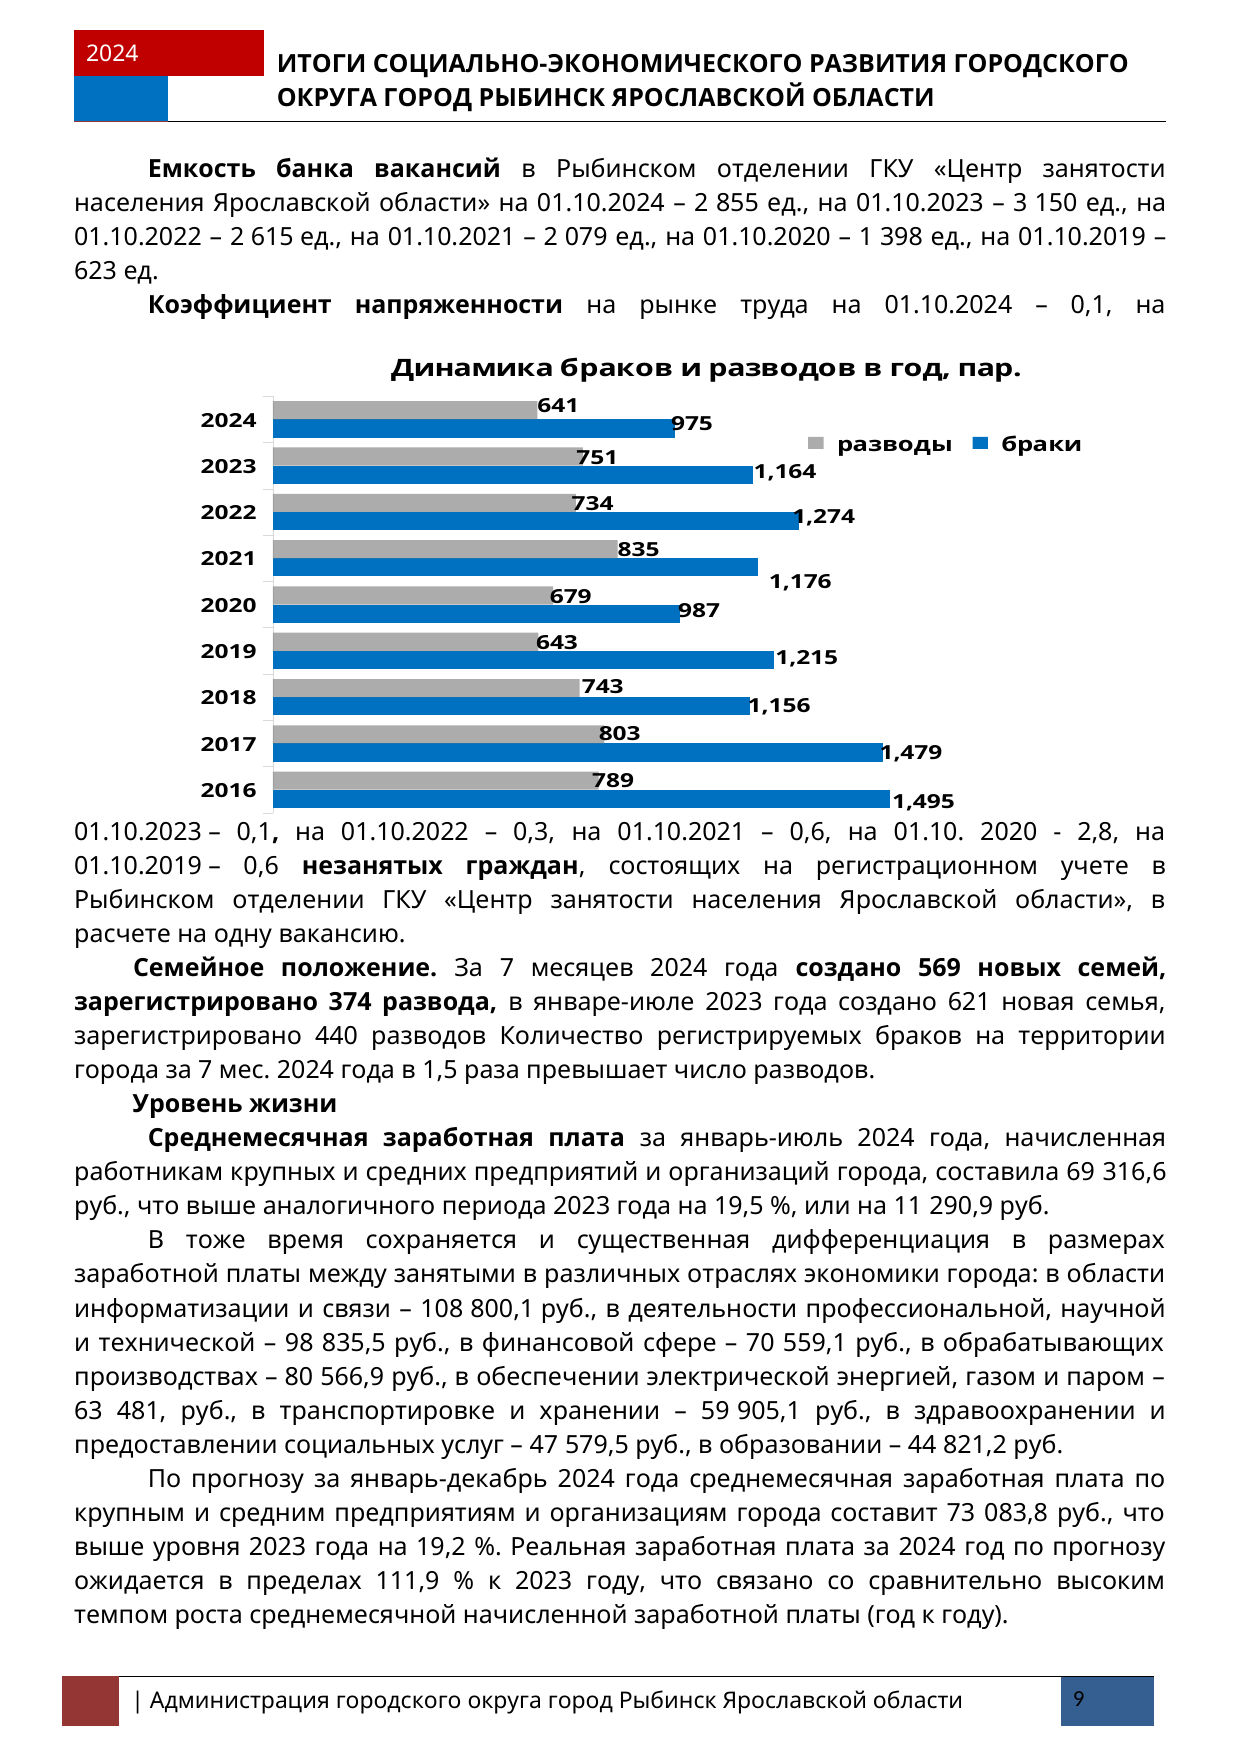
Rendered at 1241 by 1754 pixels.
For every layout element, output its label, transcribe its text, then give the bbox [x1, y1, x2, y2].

text Емкость банка вакансий в Рыбинском отделении ГКУ «Центр занятости населения Ярославской области» на 01.10.2024 – 2 855 ед., на 01.10.2023 – 3 150 ед., на 01.10.2022 – 2 615 ед., на 01.10.2021 – 2 079 ед., на 01.10.2020 – 1 398 ед., на 01.10.2019 – 623 ед. [74, 150, 1166, 287]
text Семейное положение. За 7 месяцев 2024 года создано 569 новых семей, зарегистрировано 374 развода, в январе-июле 2023 года создано 621 новая семья, зарегистрировано 440 разводов Количество регистрируемых браков на территории города за 7 мес. 2024 года в 1,5 раза превышает число разводов. [74, 949, 1166, 1086]
text В тоже время сохраняется и существенная дифференциация в размерах заработной платы между занятыми в различных отраслях экономики города: в области информатизации и связи – 108 800,1 руб., в деятельности профессиональной, научной и технической – 98 835,5 руб., в финансовой сфере – 70 559,1 руб., в обрабатывающих производствах – 80 566,9 руб., в обеспечении электрической энергией, газом и паром – 63 481, руб., в транспортировке и хранении – 59 905,1 руб., в здравоохранении и предоставлении социальных услуг – 47 579,5 руб., в образовании – 44 821,2 руб. [74, 1222, 1166, 1461]
text Уровень жизни [74, 1086, 1166, 1120]
text Среднемесячная заработная плата за январь-июль 2024 года, начисленная работникам крупных и средних предприятий и организаций города, составила 69 316,6 руб., что выше аналогичного периода 2023 года на 19,5 %, или на 11 290,9 руб. [74, 1120, 1166, 1222]
text По прогнозу за январь-декабрь 2024 года среднемесячная заработная плата по крупным и средним предприятиям и организациям города составит 73 083,8 руб., что выше уровня 2023 года на 19,2 %. Реальная заработная плата за 2024 год по прогнозу ожидается в пределах 111,9 % к 2023 году, что связано со сравнительно высоким темпом роста среднемесячной начисленной заработной платы (год к году). [74, 1461, 1166, 1631]
text Коэффициент напряженности на рынке труда на 01.10.2024 – 0,1, на 01.10.2023 – 0,1, на 01.10.2022 – 0,3, на 01.10.2021 – 0,6, на 01.10. 2020 - 2,8, на 01.10.2019 – 0,6 незанятых граждан, состоящих на регистрационном учете в Рыбинском отделении ГКУ «Центр занятости населения Ярославской области», в расчете на одну вакансию. [74, 287, 1166, 949]
